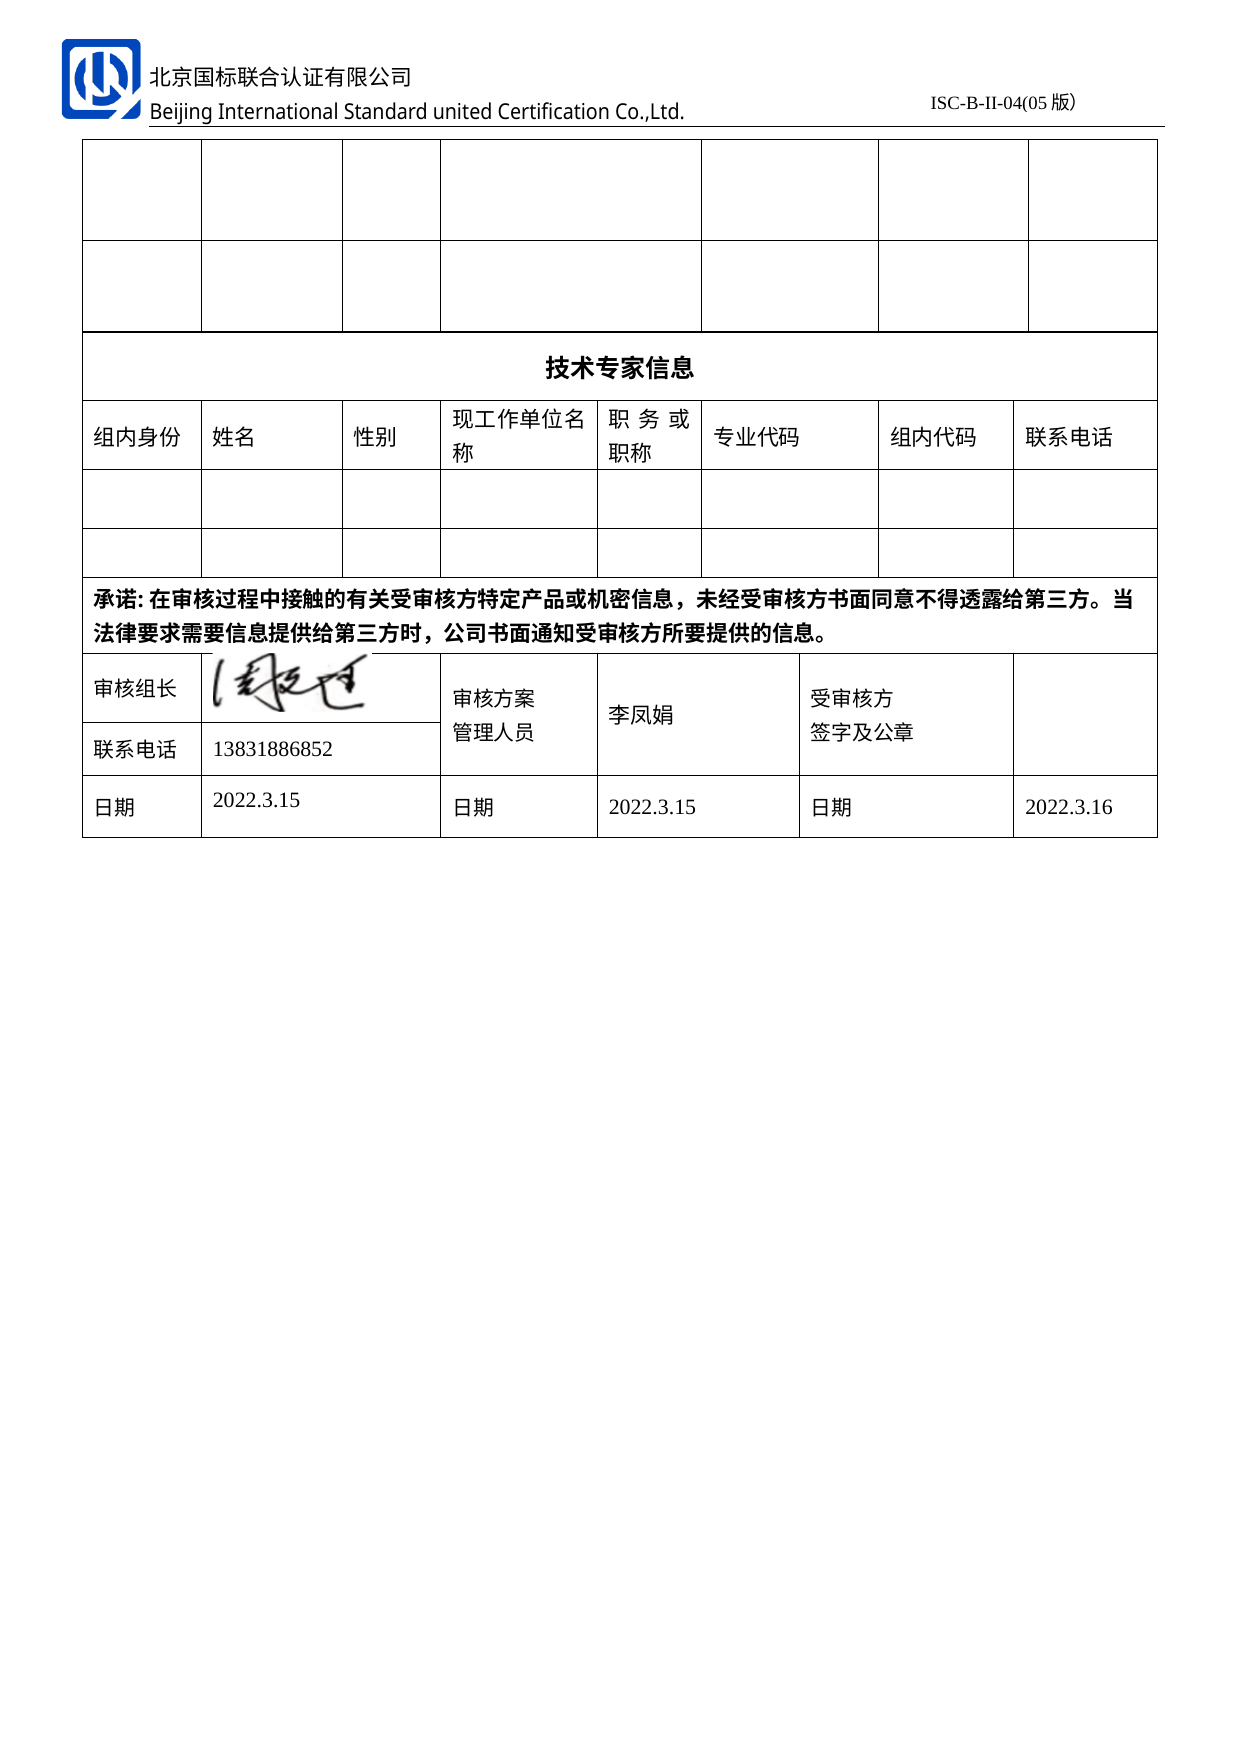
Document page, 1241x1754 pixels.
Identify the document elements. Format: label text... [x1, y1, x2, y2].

table_cell [441, 529, 597, 577]
table_cell 姓名 [202, 401, 342, 469]
table_cell 受审核方 签字及公章 [800, 654, 1013, 775]
table_cell [879, 470, 1013, 528]
table_cell [83, 140, 201, 240]
table_cell [1029, 140, 1157, 240]
table_cell [1014, 529, 1157, 577]
table_cell [879, 140, 1028, 240]
table_cell [1014, 654, 1157, 775]
table_cell [441, 140, 701, 240]
table_cell [83, 529, 201, 577]
table_cell [879, 241, 1028, 331]
table_cell 组内代码 [879, 401, 1013, 469]
table_cell [1029, 241, 1157, 331]
table_cell 性别 [343, 401, 440, 469]
table_cell [202, 470, 342, 528]
table_cell [83, 470, 201, 528]
table_cell 技术专家信息 [83, 333, 1157, 400]
table_cell 2022.3.15 [202, 776, 440, 837]
table_cell [343, 529, 440, 577]
picture [61, 39, 141, 119]
table_cell [702, 529, 878, 577]
table_cell [702, 470, 878, 528]
table_cell 李凤娟 [598, 654, 799, 775]
table_cell 审核组长 [83, 654, 201, 722]
table_cell [598, 529, 701, 577]
table_cell 承诺: 在审核过程中接触的有关受审核方特定产品或机密信息，未经受审核方书面同意不得透露给第三方。当法律要求需要信息提供给第三方时，公司书面通知受审核方所要提供的信息。 [83, 578, 1157, 653]
table_cell [343, 470, 440, 528]
table_cell [441, 470, 597, 528]
table_cell 职务或职称 [598, 401, 701, 469]
table_cell [83, 241, 201, 331]
table_cell 日期 [83, 776, 201, 837]
table_cell 组内身份 [83, 401, 201, 469]
picture [212, 653, 372, 714]
table_cell [202, 140, 342, 240]
table_cell 2022.3.15 [598, 776, 799, 837]
table_cell [702, 140, 878, 240]
table_cell [441, 241, 701, 331]
table_cell 联系电话 [1014, 401, 1157, 469]
table_cell 日期 [800, 776, 1013, 837]
table_cell 审核方案 管理人员 [441, 654, 597, 775]
table_cell [202, 654, 440, 722]
table_cell [702, 241, 878, 331]
table_cell [202, 529, 342, 577]
table_cell 专业代码 [702, 401, 878, 469]
table_cell [598, 470, 701, 528]
table_cell 现工作单位名称 [441, 401, 597, 469]
table_cell 日期 [441, 776, 597, 837]
table_cell [343, 241, 440, 331]
table_cell 联系电话 [83, 723, 201, 775]
table_cell 2022.3.16 [1014, 776, 1157, 837]
table_cell [1014, 470, 1157, 528]
table_cell [343, 140, 440, 240]
table_cell [202, 241, 342, 331]
table_cell [879, 529, 1013, 577]
table_cell 13831886852 [202, 723, 440, 775]
